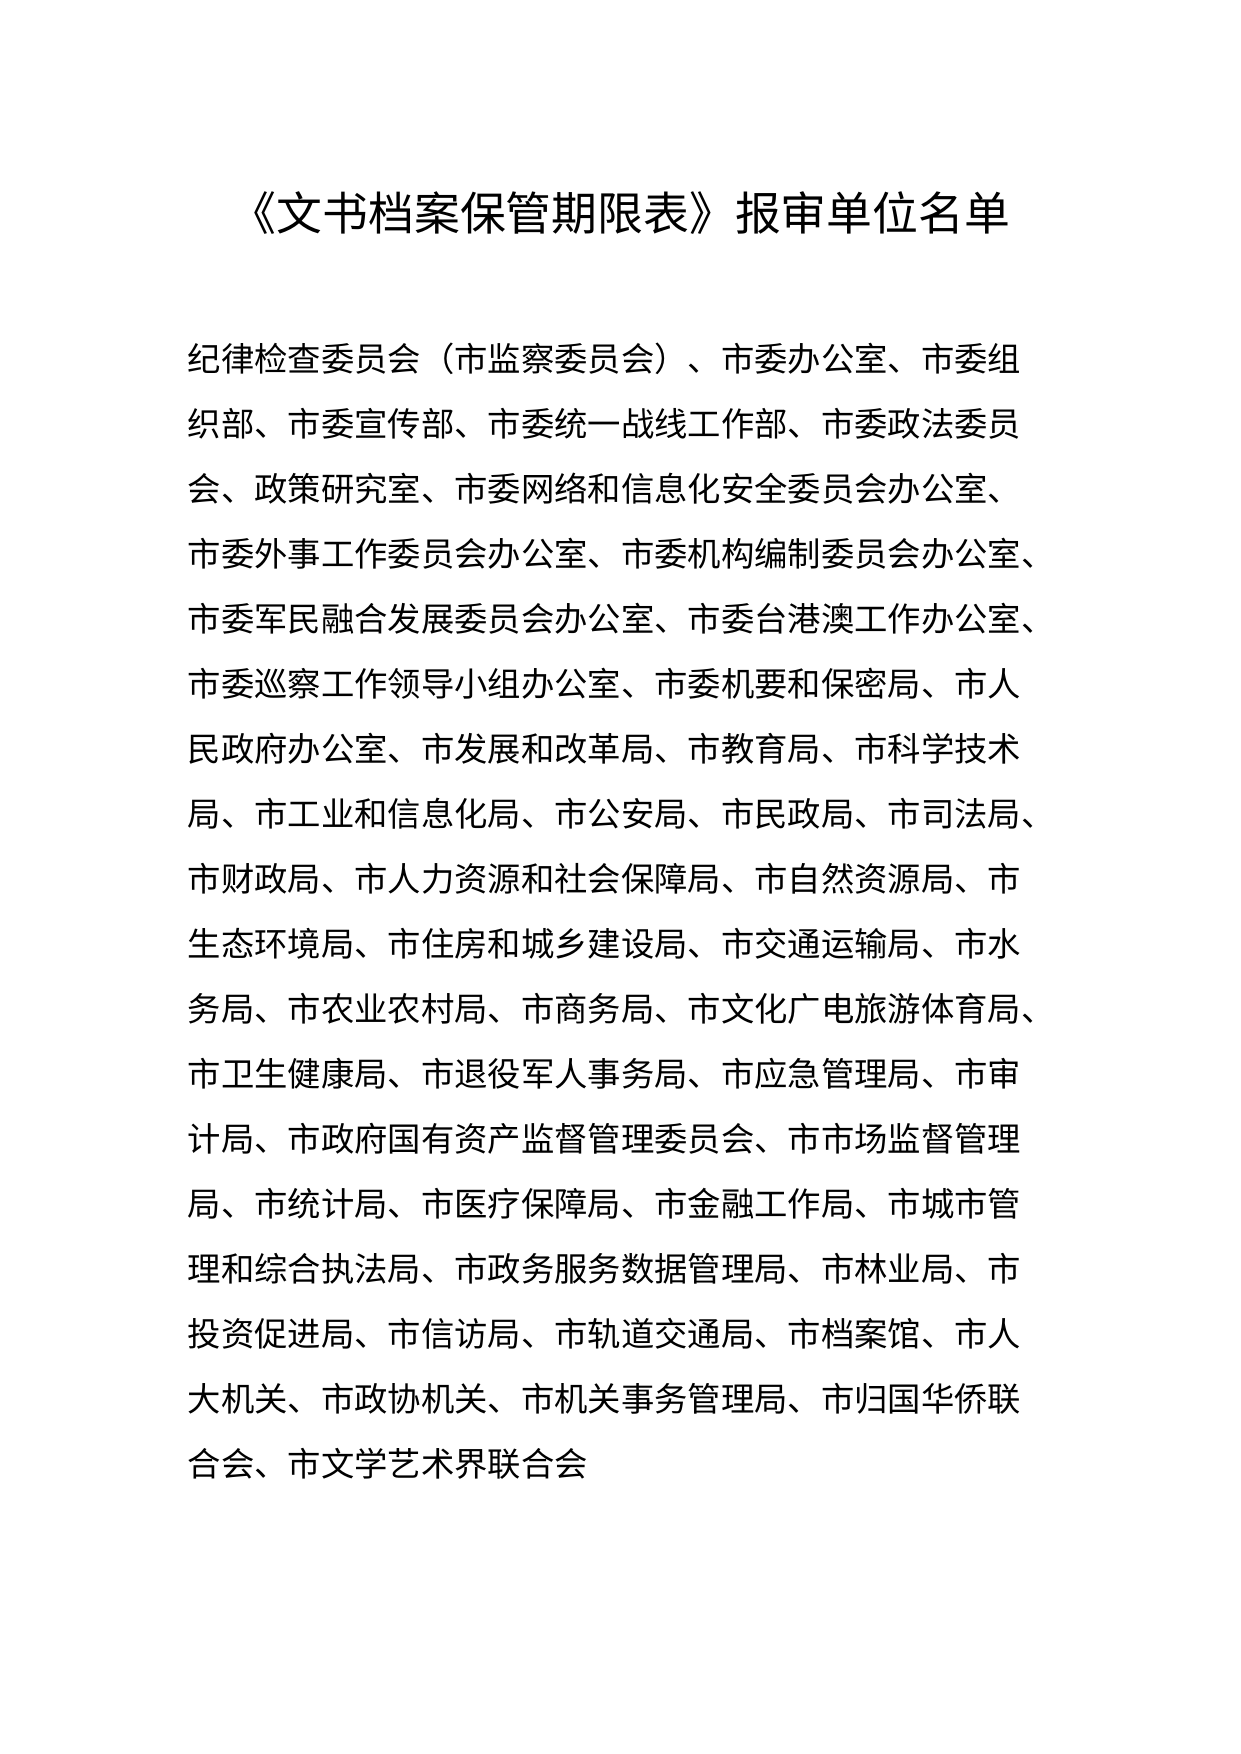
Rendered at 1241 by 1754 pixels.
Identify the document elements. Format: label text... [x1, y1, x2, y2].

text 纪律检查委员会（市监察委员会）、市委办公室、市委组织部、市委宣传部、市委统一战线工作部、市委政法委员会、政策研究室、市委网络和信息化安全委员会办公室、市委外事工作委员会办公室、市委机构编制委员会办公室、市委军民融合发展委员会办公室、市委台港澳工作办公室、市委巡察工作领导小组办公室、市委机要和保密局、市人民政府办公室、市发展和改革局、市教育局、市科学技术局、市工业和信息化局、市公安局、市民政局、市司法局、市财政局、市人力资源和社会保障局、市自然资源局、市生态环境局、市住房和城乡建设局、市交通运输局、市水务局、市农业农村局、市商务局、市文化广电旅游体育局、市卫生健康局、市退役军人事务局、市应急管理局、市审计局、市政府国有资产监督管理委员会、市市场监督管理局、市统计局、市医疗保障局、市金融工作局、市城市管理和综合执法局、市政务服务数据管理局、市林业局、市投资促进局、市信访局、市轨道交通局、市档案馆、市人大机关、市政协机关、市机关事务管理局、市归国华侨联合会、市文学艺术界联合会 [187, 324, 1053, 1494]
text 《文书档案保管期限表》报审单位名单 [187, 162, 1053, 259]
